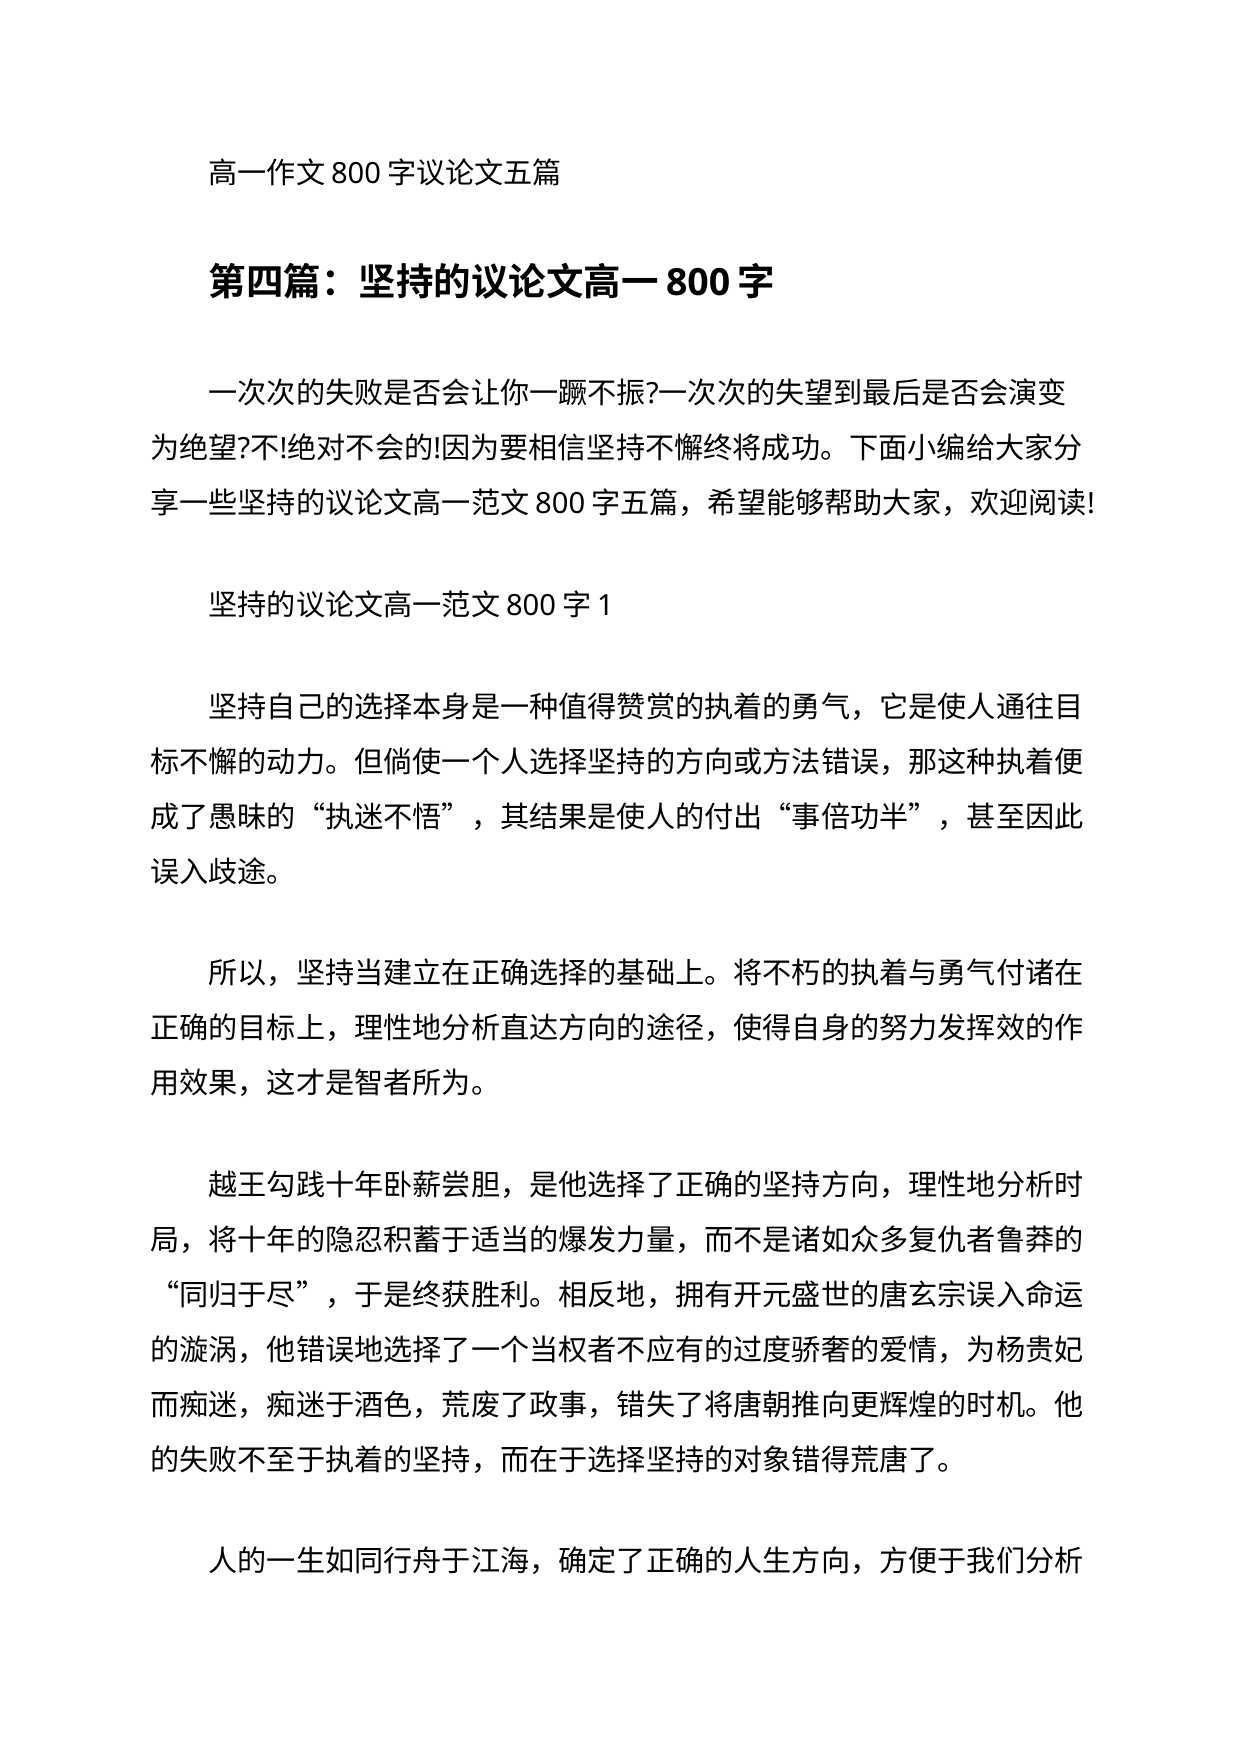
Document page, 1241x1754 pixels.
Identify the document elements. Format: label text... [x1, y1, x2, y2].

text 所以，坚持当建立在正确选择的基础上。将不朽的执着与勇气付诸在正确的目标上，理性地分析直达方向的途径，使得自身的努力发挥效的作用效果，这才是智者所为。 [150, 950, 1090, 1102]
text 坚持自己的选择本身是一种值得赞赏的执着的勇气，它是使人通往目标不懈的动力。但倘使一个人选择坚持的方向或方法错误，那这种执着便成了愚昧的“执迷不悟”，其结果是使人的付出“事倍功半”，甚至因此误入歧途。 [150, 683, 1090, 891]
text 高一作文800字议论文五篇 [150, 150, 1090, 192]
text 坚持的议论文高一范文800字1 [150, 582, 1090, 624]
text 一次次的失败是否会让你一蹶不振?一次次的失望到最后是否会演变为绝望?不!绝对不会的!因为要相信坚持不懈终将成功。下面小编给大家分享一些坚持的议论文高一范文800字五篇，希望能够帮助大家，欢迎阅读! [150, 369, 1090, 522]
text 越王勾践十年卧薪尝胆，是他选择了正确的坚持方向，理性地分析时局，将十年的隐忍积蓄于适当的爆发力量，而不是诸如众多复仇者鲁莽的“同归于尽”，于是终获胜利。相反地，拥有开元盛世的唐玄宗误入命运的漩涡，他错误地选择了一个当权者不应有的过度骄奢的爱情，为杨贵妃而痴迷，痴迷于酒色，荒废了政事，错失了将唐朝推向更辉煌的时机。他的失败不至于执着的坚持，而在于选择坚持的对象错得荒唐了。 [150, 1162, 1090, 1478]
text 第四篇：坚持的议论文高一800字 [150, 252, 1090, 306]
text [150, 1538, 1090, 1580]
